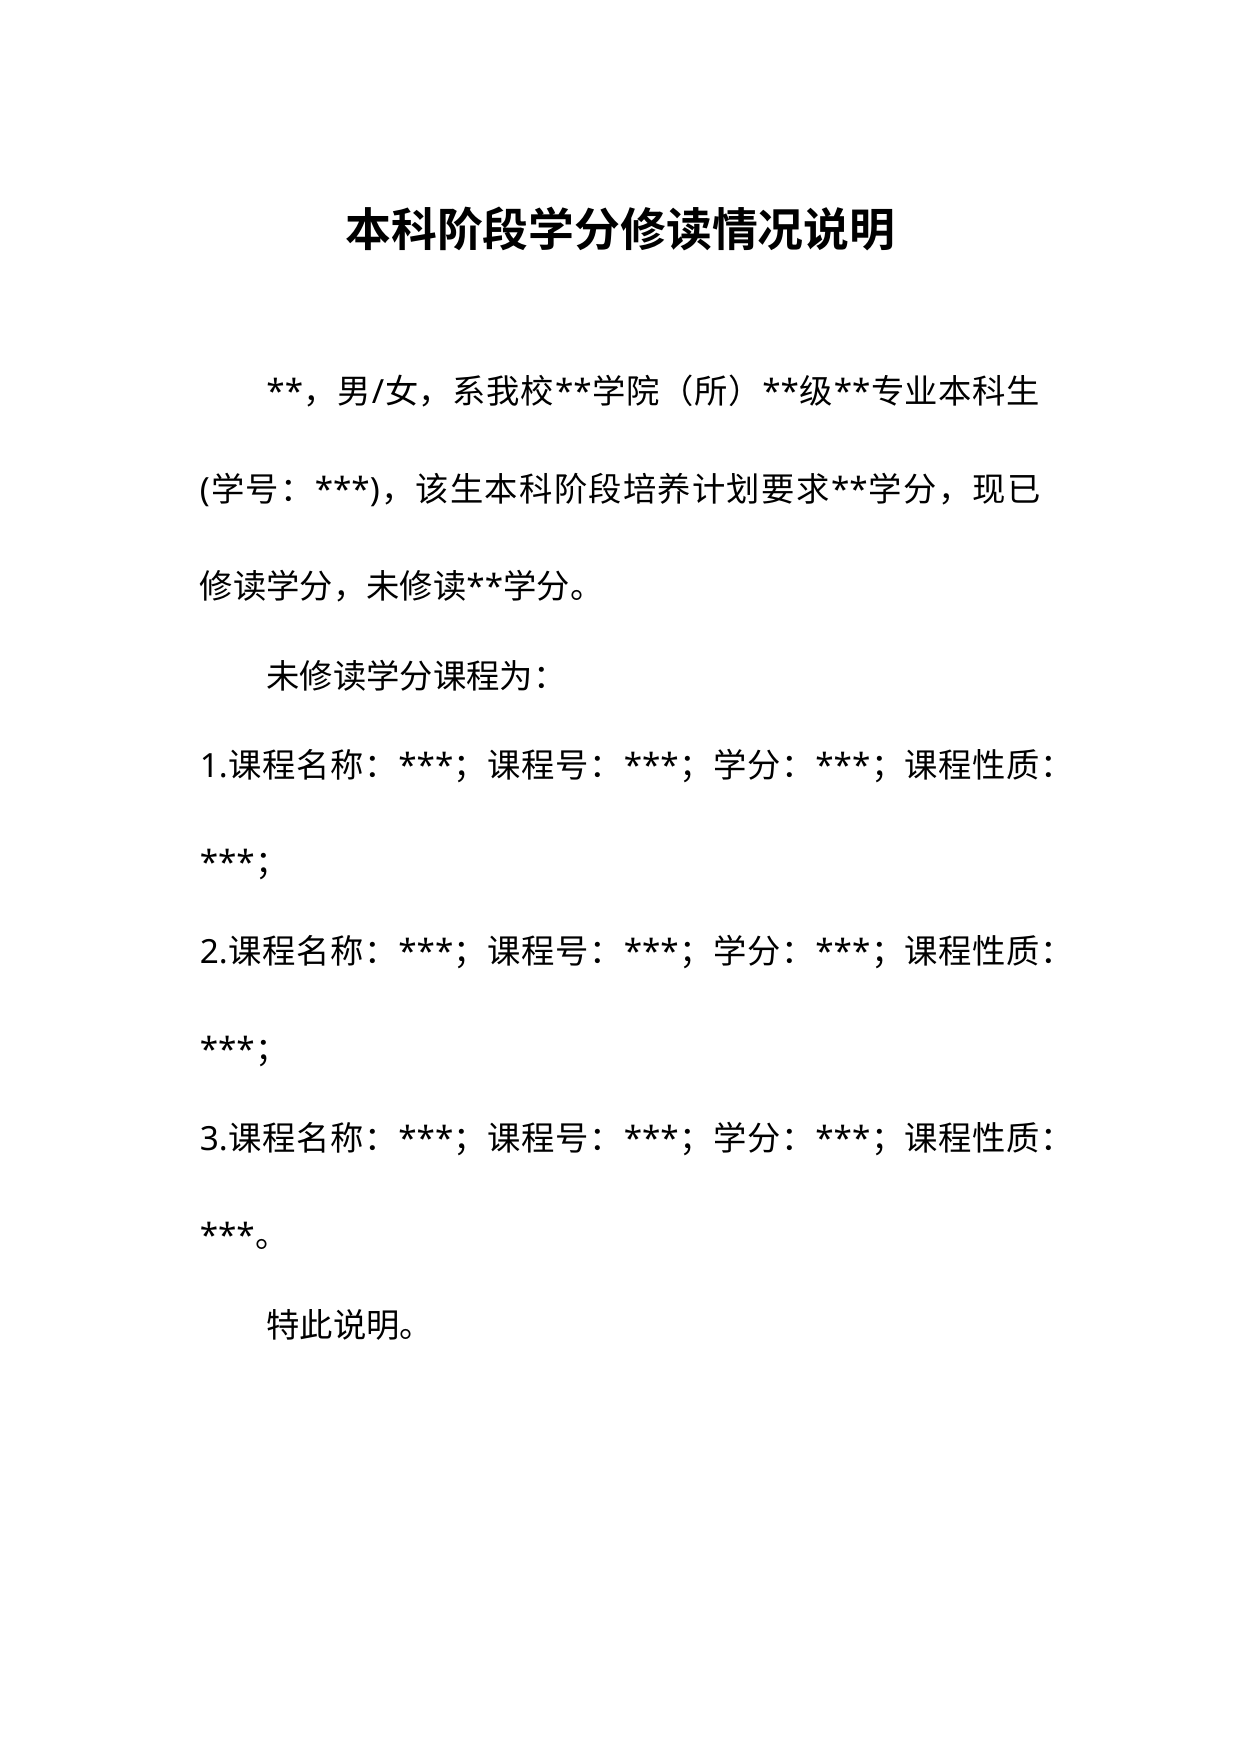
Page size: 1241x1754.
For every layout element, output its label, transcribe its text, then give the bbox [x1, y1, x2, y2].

text 1.课程名称：***；课程号：***；学分：***；课程性质：***； [199, 730, 1041, 893]
text 3.课程名称：***；课程号：***；学分：***；课程性质：***。 [199, 1103, 1041, 1266]
text **，男/女，系我校**学院（所）**级**专业本科生(学号：***)，该生本科阶段培养计划要求**学分，现已修读学分，未修读**学分。 [199, 357, 1041, 617]
text 本科阶段学分修读情况说明 [199, 178, 1041, 276]
text 2.课程名称：***；课程号：***；学分：***；课程性质：***； [199, 917, 1041, 1079]
text 未修读学分课程为： [199, 641, 1041, 706]
text 特此说明。 [199, 1290, 1041, 1355]
